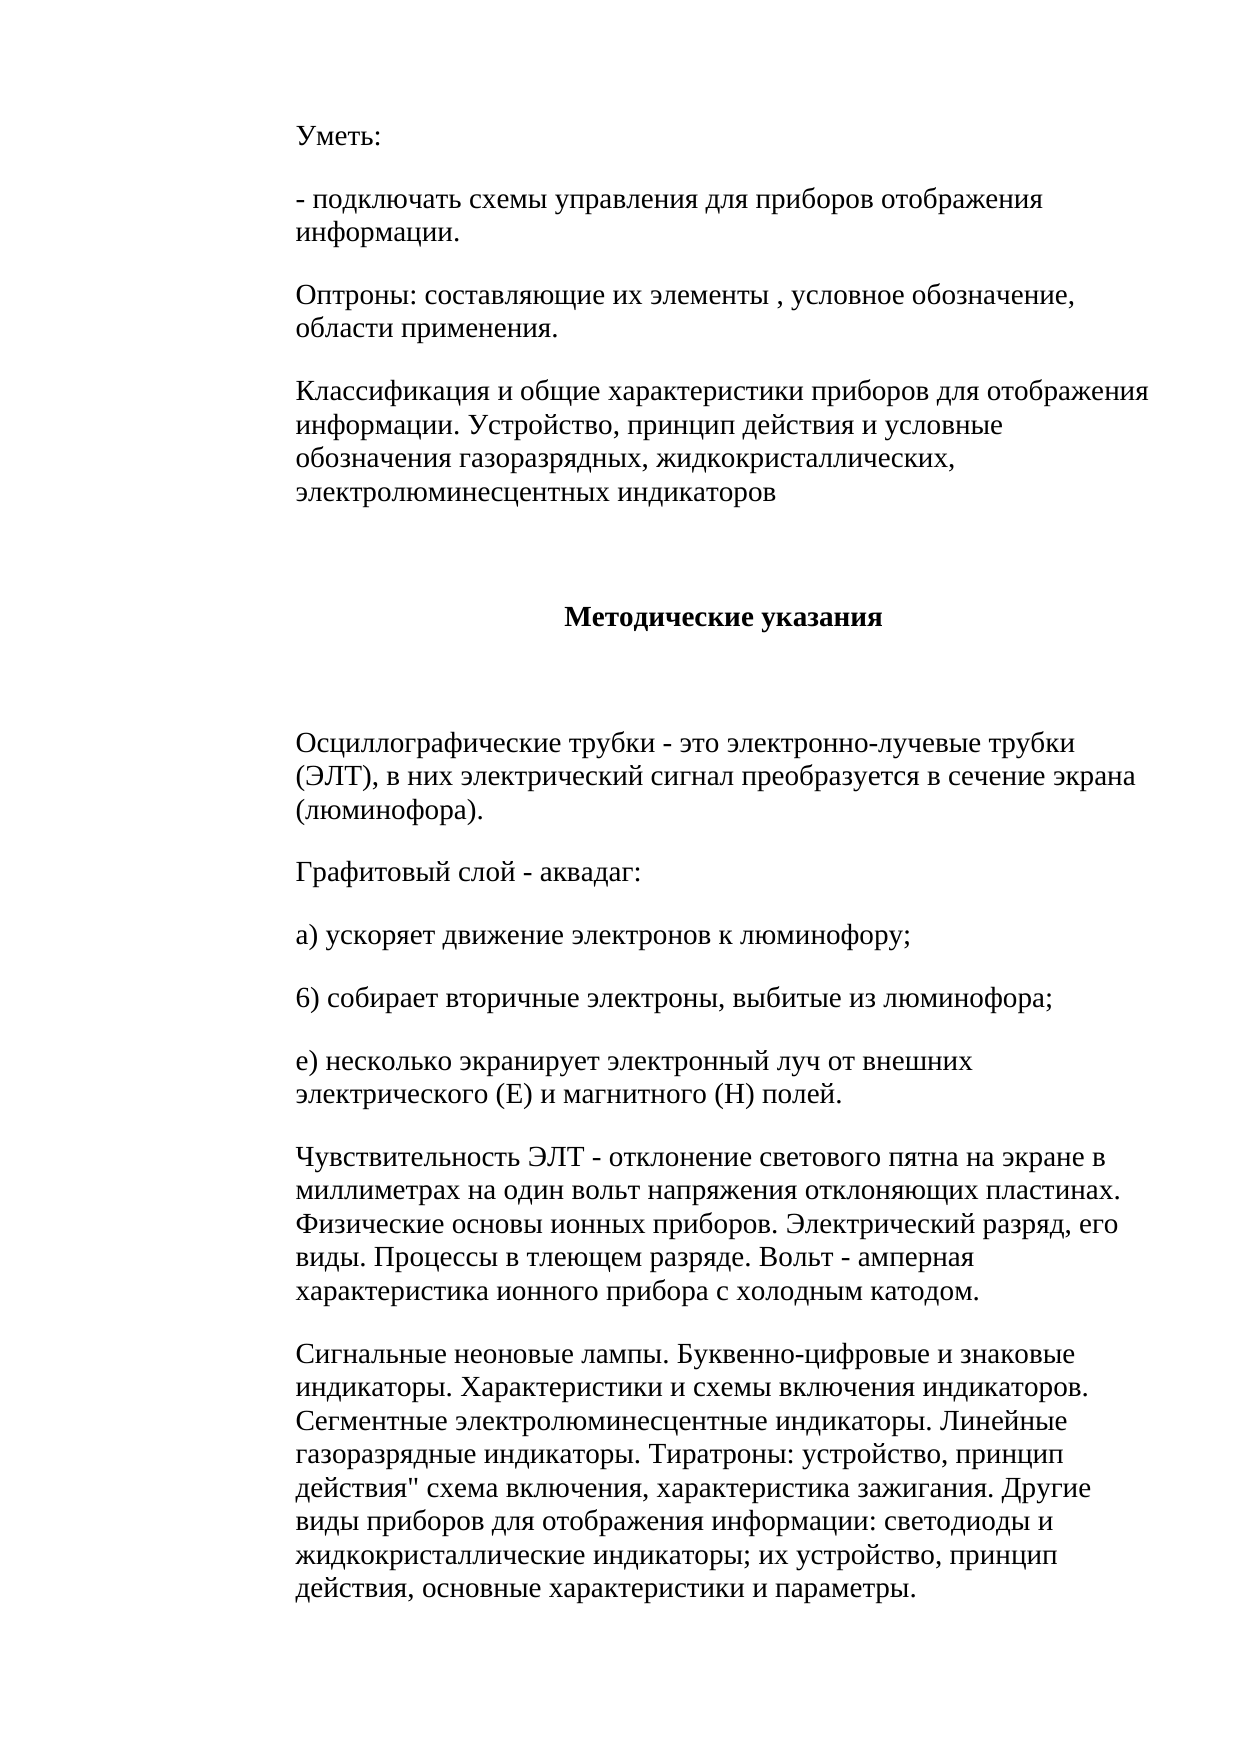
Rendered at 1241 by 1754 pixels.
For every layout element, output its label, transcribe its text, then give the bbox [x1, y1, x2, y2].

text Чувствительность ЭЛТ - отклонение светового пятна на экране в миллиметрах на один вольт напряжения отклоняющих пластинах. Физические основы ионных приборов. Электрический разряд, его виды. Процессы в тлеющем разряде. Вольт - амперная характеристика ионного прибора с холодным катодом. [295, 1139, 1152, 1307]
text Оптроны: составляющие их элементы , условное обозначение, области применения. [295, 277, 1152, 344]
text - подключать схемы управления для приборов отображения информации. [295, 181, 1152, 248]
text а) ускоряет движение электронов к люминофору; [295, 917, 1152, 951]
text Графитовый слой - аквадаг: [295, 854, 1152, 888]
text Классификация и общие характеристики приборов для отображения информации. Устройство, принцип действия и условные обозначения газоразрядных, жидкокристаллических, электролюминесцентных индикаторов [295, 373, 1152, 507]
text Сигнальные неоновые лампы. Буквенно-цифровые и знаковые индикаторы. Характеристики и схемы включения индикаторов. Сегментные электролюминесцентные индикаторы. Линейные газоразрядные индикаторы. Тиратроны: устройство, принцип действия" схема включения, характеристика зажигания. Другие виды приборов для отображения информации: светодиоды и жидкокристаллические индикаторы; их устройство, принцип действия, основные характеристики и параметры. [295, 1336, 1152, 1604]
text Осциллографические трубки - это электронно-лучевые трубки (ЭЛТ), в них электрический сигнал преобразуется в сечение экрана (люминофора). [295, 725, 1152, 825]
text 6) собирает вторичные электроны, выбитые из люминофора; [295, 980, 1152, 1013]
text е) несколько экранирует электронный луч от внешних электрического (Е) и магнитного (Н) полей. [295, 1043, 1152, 1110]
text Методические указания [295, 599, 1152, 633]
text Уметь: [295, 118, 1152, 152]
